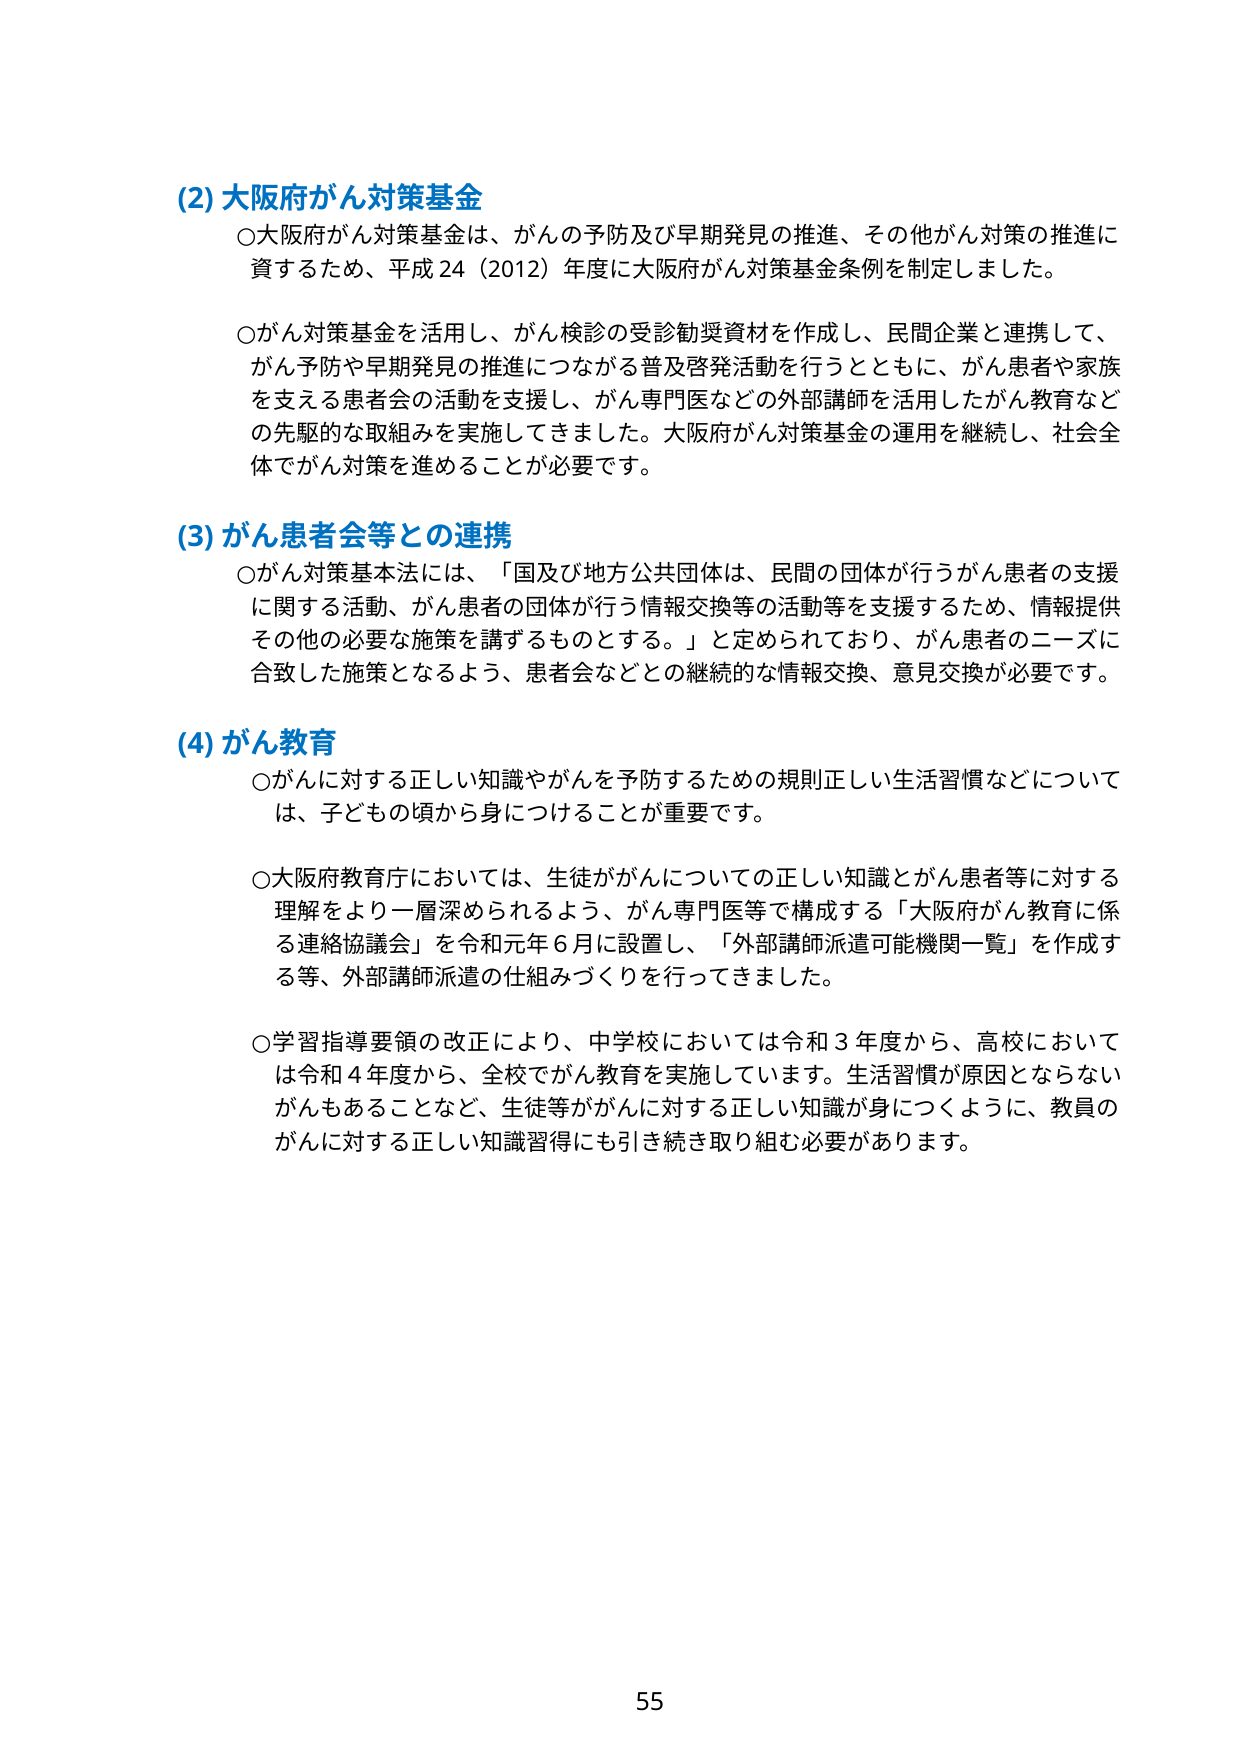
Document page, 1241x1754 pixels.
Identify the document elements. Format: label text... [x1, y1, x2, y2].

text ○学習指導要領の改正により、中学校においては令和３年度から、高校において は令和４年度から、全校でがん教育を実施しています。生活習慣が原因とならないがんもあることなど、生徒等ががんに対する正しい知識が身につくように、教員のがんに対する正しい知識習得にも引き続き取り組む必要があります。 [251, 1024, 1122, 1157]
text ○がん対策基本法には、「国及び地方公共団体は、民間の団体が行うがん患者の支援に関する活動、がん患者の団体が行う情報交換等の活動等を支援するため、情報提供その他の必要な施策を講ずるものとする。」と定められており、がん患者のニーズに合致した施策となるよう、患者会などとの継続的な情報交換、意見交換が必要です。 [236, 555, 1122, 688]
subtitle (3) がん患者会等との連携 [177, 513, 1122, 555]
subtitle (2) 大阪府がん対策基金 [177, 175, 1122, 217]
subtitle (4) がん教育 [177, 719, 1122, 762]
text ○大阪府がん対策基金は、がんの予防及び早期発見の推進、その他がん対策の推進に資するため、平成24（2012）年度に大阪府がん対策基金条例を制定しました。 [236, 217, 1122, 284]
text ○大阪府教育庁においては、生徒ががんについての正しい知識とがん患者等に対する理解をより一層深められるよう、がん専門医等で構成する「大阪府がん教育に係 る連絡協議会」を令和元年６月に設置し、「外部講師派遣可能機関一覧」を作成する等、外部講師派遣の仕組みづくりを行ってきました。 [251, 859, 1122, 992]
text ○がん対策基金を活用し、がん検診の受診勧奨資材を作成し、民間企業と連携して、がん予防や早期発見の推進につながる普及啓発活動を行うとともに、がん患者や家族を支える患者会の活動を支援し、がん専門医などの外部講師を活用したがん教育などの先駆的な取組みを実施してきました。大阪府がん対策基金の運用を継続し、社会全体でがん対策を進めることが必要です。 [236, 315, 1122, 481]
text ○がんに対する正しい知識やがんを予防するための規則正しい生活習慣などについては、子どもの頃から身につけることが重要です。 [251, 762, 1122, 828]
